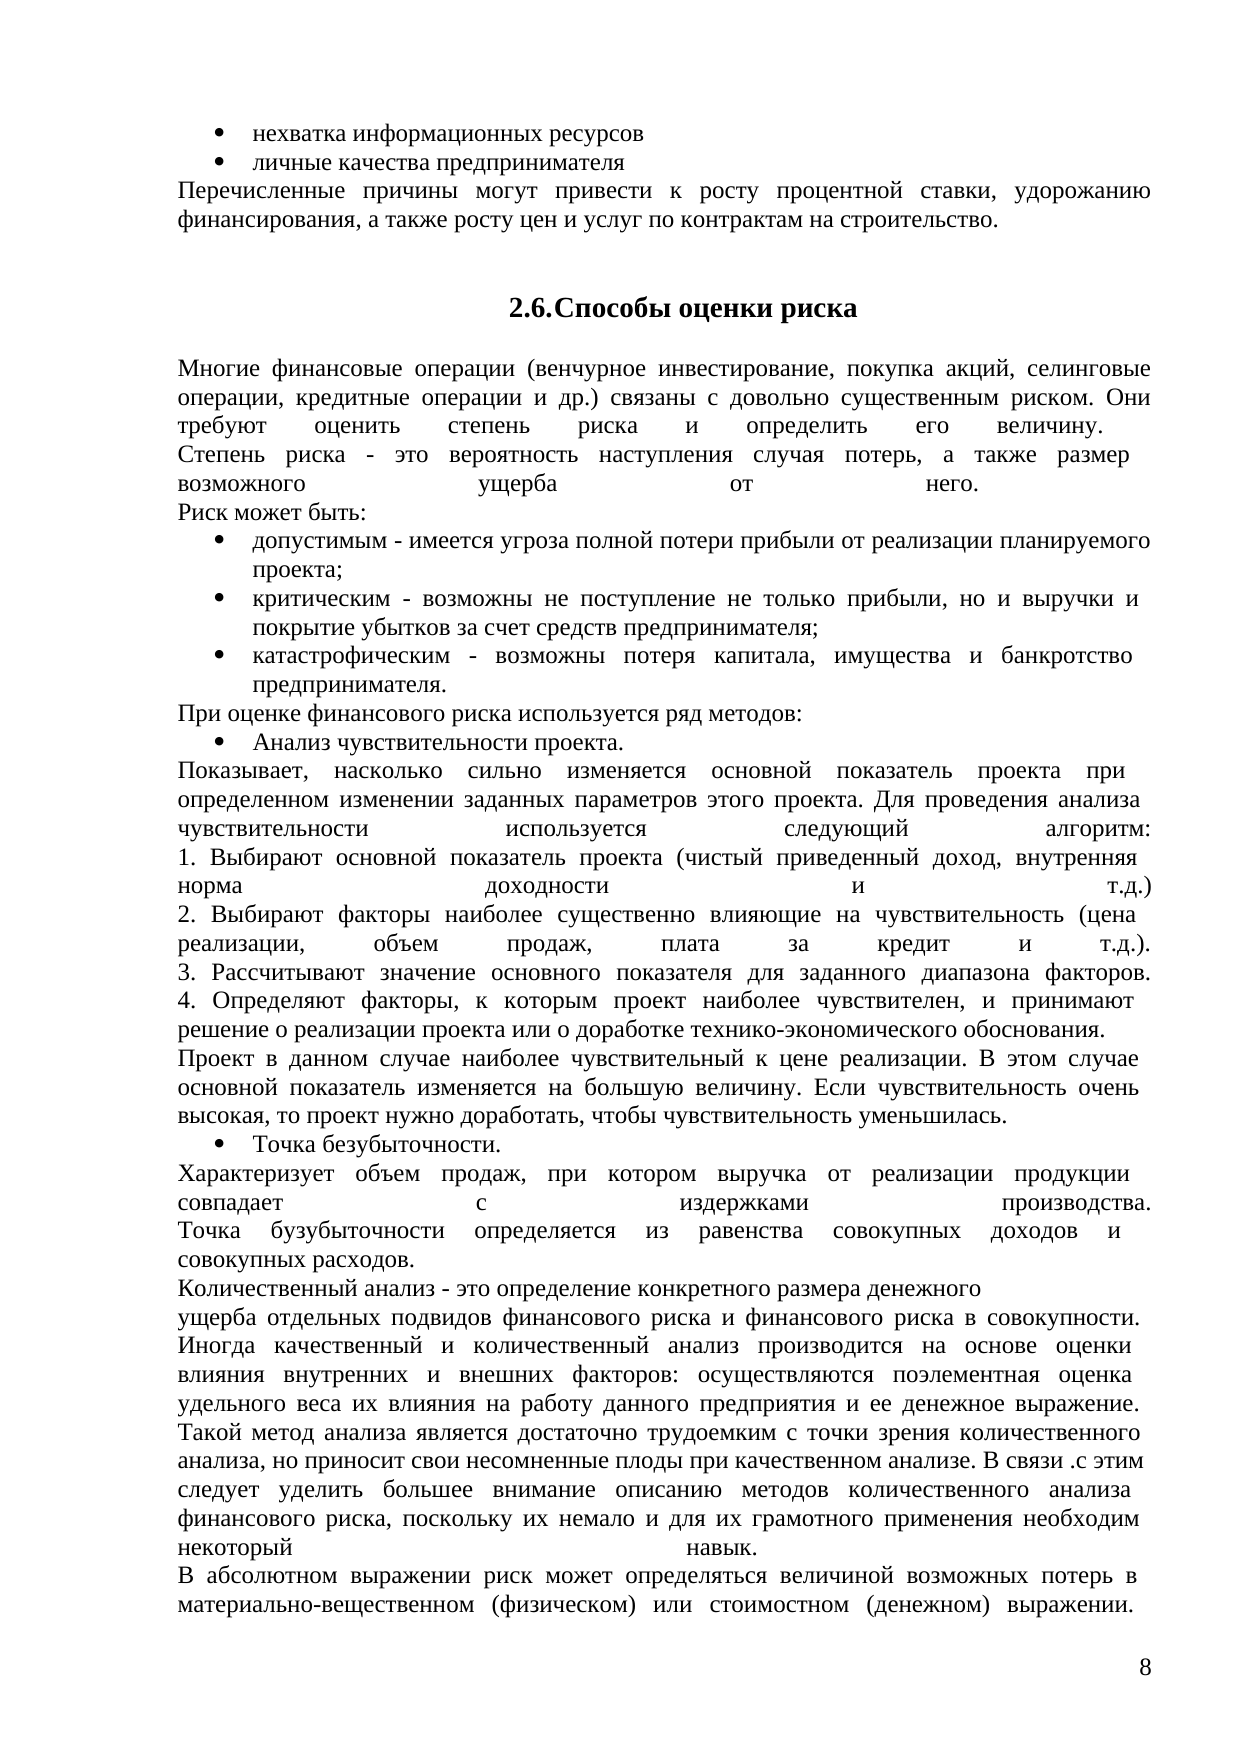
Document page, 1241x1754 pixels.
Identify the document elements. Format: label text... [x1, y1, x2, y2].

text Количественный анализ - это определение конкретного размера денежного [177, 1273, 1152, 1302]
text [177, 1302, 1152, 1618]
list катастрофическим - возможны потеря капитала, имущества и банкротство предпринимателя. [215, 640, 1152, 698]
text Проект в данном случае наиболее чувствительный к цене реализации. В этом случае основной показатель изменяется на большую величину. Если чувствительность очень высокая, то проект нужно доработать, чтобы чувствительность уменьшилась. [177, 1043, 1152, 1129]
list Точка безубыточности. [215, 1129, 1152, 1158]
text При оценке финансового риска используется ряд методов: [177, 698, 1152, 727]
list личные качества предпринимателя [215, 147, 1152, 176]
list Способы оценки риска [215, 291, 1152, 324]
list Анализ чувствительности проекта. [215, 727, 1152, 755]
text Перечисленные причины могут привести к росту процентной ставки, удорожанию финансирования, а также росту цен и услуг по контрактам на строительство. [177, 176, 1152, 233]
text Многие финансовые операции (венчурное инвестирование, покупка акций, селинговые операции, кредитные операции и др.) связаны с довольно существенным риском. Они требуют оценить степень риска и определить его величину. Степень риска - это вероятность наступления случая потерь, а также размер возможного ущерба от него. Риск может быть: [177, 353, 1152, 525]
text Показывает, насколько сильно изменяется основной показатель проекта при определенном изменении заданных параметров этого проекта. Для проведения анализа чувствительности используется следующий алгоритм: 1. Выбирают основной показатель проекта (чистый приведенный доход, внутренняя норма доходности и т.д.) 2. Выбирают факторы наиболее существенно влияющие на чувствительность (цена реализации, объем продаж, плата за кредит и т.д.). 3. Рассчитывают значение основного показателя для заданного диапазона факторов. 4. Определяют факторы, к которым проект наиболее чувствителен, и принимают решение о реализации проекта или о доработке технико-экономического обоснования. [177, 755, 1152, 1043]
list критическим - возможны не поступление не только прибыли, но и выручки и покрытие убытков за счет средств предпринимателя; [215, 583, 1152, 640]
list нехватка информационных ресурсов [215, 118, 1152, 147]
text Характеризует объем продаж, при котором выручка от реализации продукции совпадает с издержками производства. Точка бузубыточности определяется из равенства совокупных доходов и совокупных расходов. [177, 1158, 1152, 1273]
list допустимым - имеется угроза полной потери прибыли от реализации планируемого проекта; [215, 525, 1152, 583]
